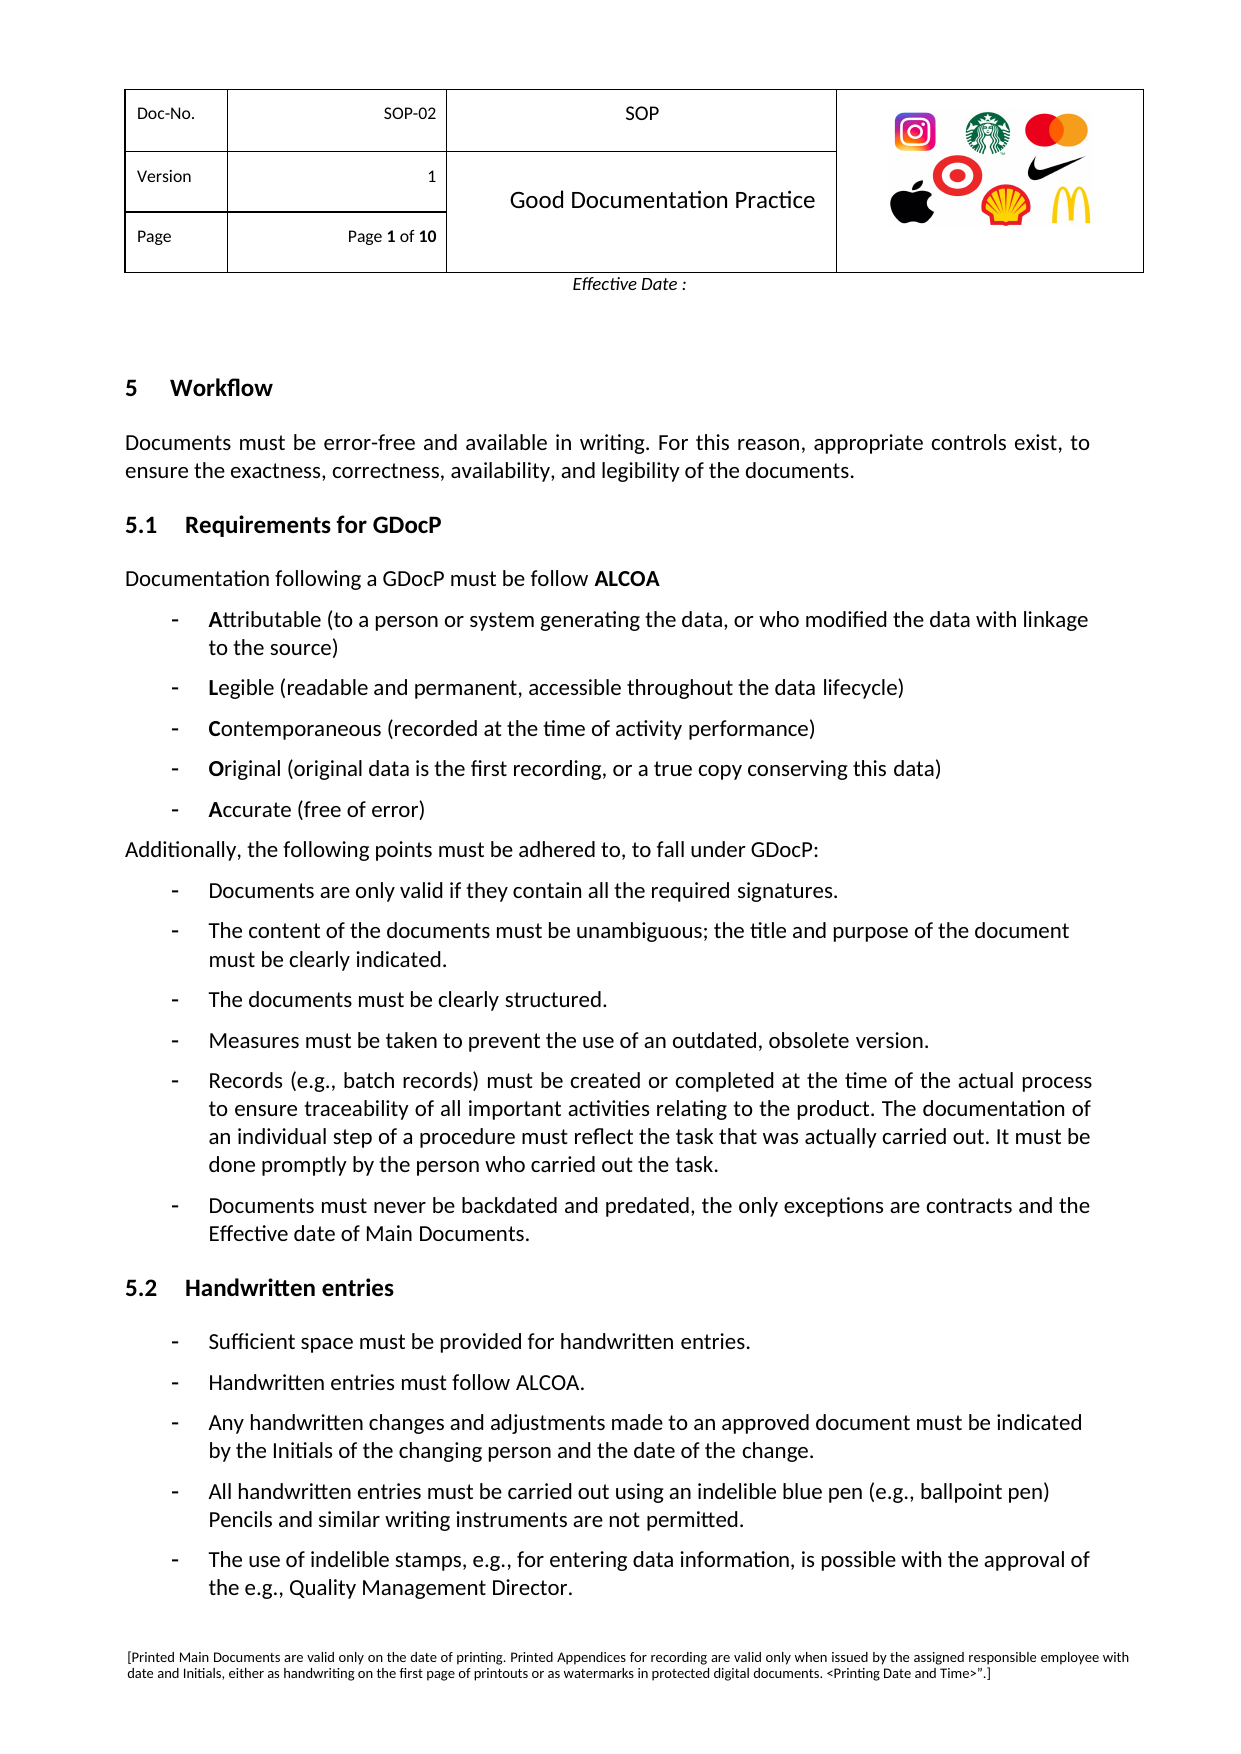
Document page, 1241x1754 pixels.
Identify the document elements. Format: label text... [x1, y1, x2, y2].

list All handwritten entries must be carried out using an indelible blue pen (e.g., ballpoint pen) Pencils and similar writing instruments are not permitted. [171, 1477, 1093, 1533]
list Measures must be taken to prevent the use of an outdated, obsolete version. [171, 1026, 1132, 1054]
subtitle Handwritten entries [125, 1272, 1132, 1302]
subtitle Workflow [125, 372, 1132, 403]
list The documents must be clearly structured. [171, 985, 1132, 1013]
list Original (original data is the first recording, or a true copy conserving this data) [171, 754, 1132, 783]
text Documentation following a GDocP must be follow ALCOA [125, 564, 1093, 592]
list Attributable (to a person or system generating the data, or who modified the data with linkage to the source) [171, 605, 1093, 661]
list Documents must never be backdated and predated, the only exceptions are contracts and the Effective date of Main Documents. [171, 1191, 1093, 1247]
list Handwritten entries must follow ALCOA. [171, 1368, 1132, 1396]
list Records (e.g., batch records) must be created or completed at the time of the actual process to ensure traceability of all important activities relating to the product. The documentation of an individual step of a procedure must reflect the task that was actually carried out. It must be done promptly by the person who carried out the task. [171, 1066, 1093, 1178]
list Documents are only valid if they contain all the required signatures. [171, 876, 1132, 904]
list The content of the documents must be unambiguous; the title and purpose of the document must be clearly indicated. [171, 917, 1093, 973]
subtitle Requirements for GDocP [125, 509, 1132, 539]
list Accurate (free of error) [171, 795, 1132, 823]
list Sufficient space must be provided for handwritten entries. [171, 1327, 1132, 1355]
list The use of indelible stamps, e.g., for entering data information, is possible with the approval of the e.g., Quality Management Director. [171, 1546, 1092, 1602]
picture [887, 108, 1094, 228]
list Legible (readable and permanent, accessible throughout the data lifecycle) [171, 673, 1132, 702]
list Any handwritten changes and adjustments made to an approved document must be indicated by the Initials of the changing person and the date of the change. [171, 1408, 1093, 1464]
text Additionally, the following points must be adhered to, to fall under GDocP: [125, 836, 1093, 864]
text Documents must be error-free and available in writing. For this reason, appropriate controls exist, to ensure the exactness, correctness, availability, and legibility of the documents. [125, 428, 1093, 484]
list Contemporaneous (recorded at the time of activity performance) [171, 714, 1132, 742]
